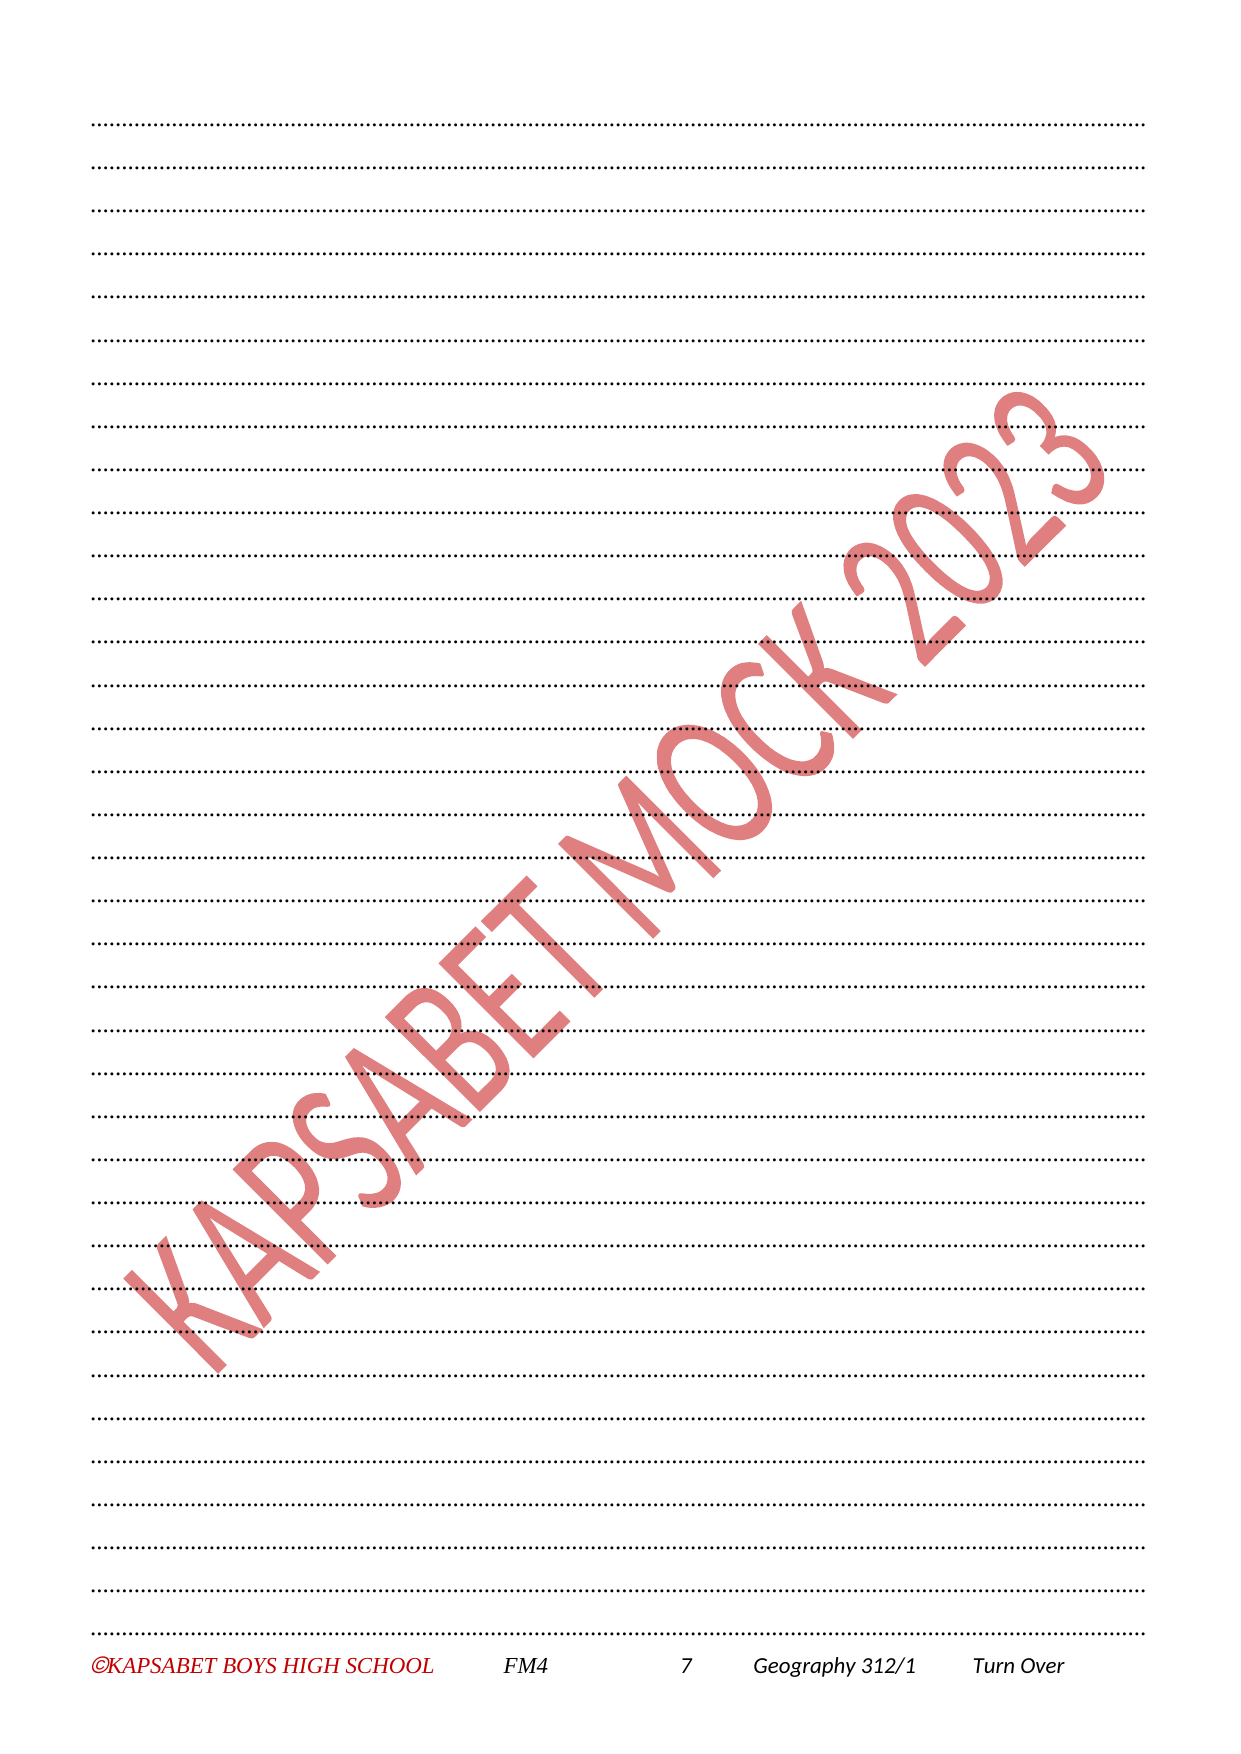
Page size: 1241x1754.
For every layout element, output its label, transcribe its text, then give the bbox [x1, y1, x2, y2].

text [90, 146, 1150, 175]
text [90, 103, 1150, 132]
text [90, 1612, 1150, 1641]
